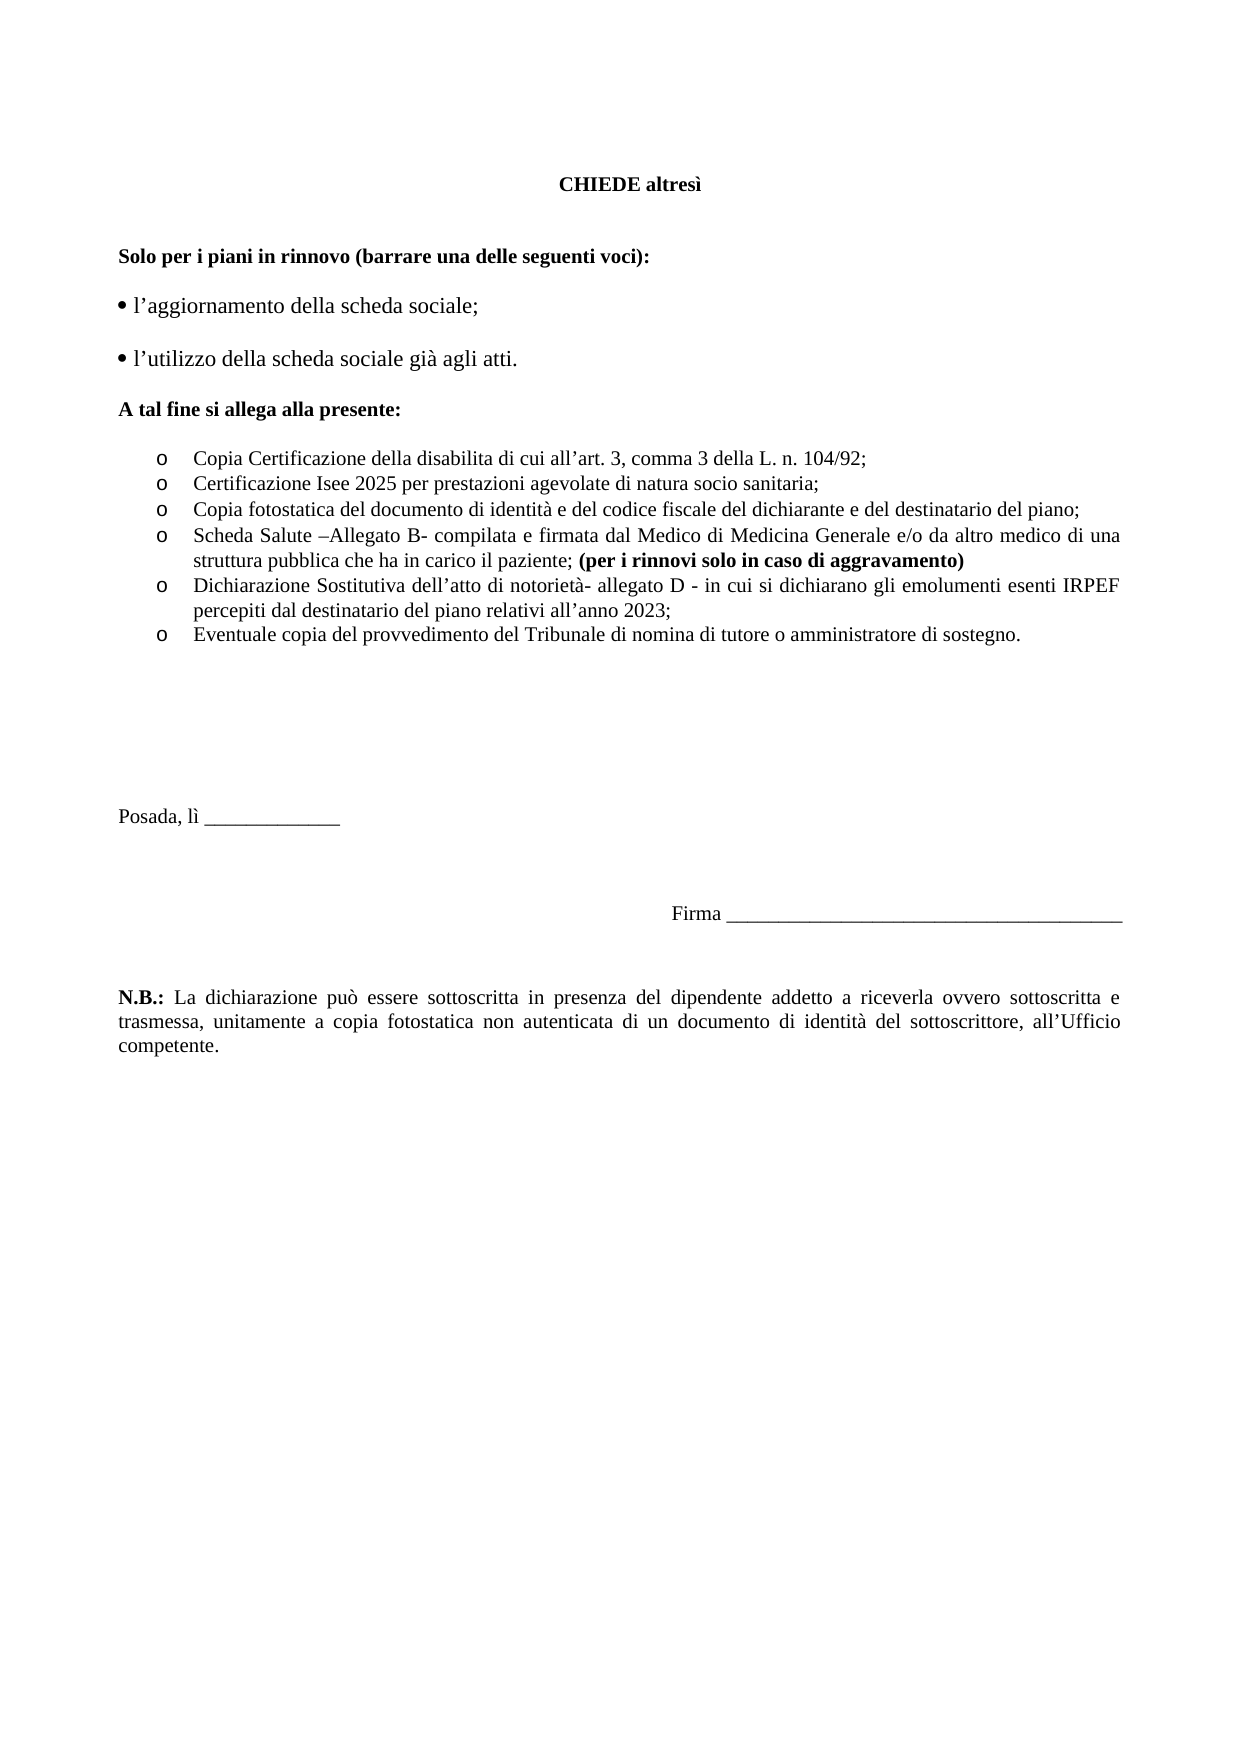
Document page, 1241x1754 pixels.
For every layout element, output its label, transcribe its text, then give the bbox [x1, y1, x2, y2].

list Copia fotostatica del documento di identità e del codice fiscale del dichiarante e del destinatario del piano; [156, 497, 1122, 523]
text Posada, lì _____________ [118, 804, 1122, 828]
list Dichiarazione Sostitutiva dell’atto di notorietà- allegato D - in cui si dichiarano gli emolumenti esenti IRPEF percepiti dal destinatario del piano relativi all’anno 2023; [156, 572, 1122, 622]
text A tal fine si allega alla presente: [118, 397, 1122, 421]
list Eventuale copia del provvedimento del Tribunale di nomina di tutore o amministratore di sostegno. [156, 622, 1122, 648]
list Copia Certificazione della disabilita di cui all’art. 3, comma 3 della L. n. 104/92; [156, 446, 1122, 471]
text Firma ______________________________________ [118, 901, 1122, 924]
text N.B.: La dichiarazione può essere sottoscritta in presenza del dipendente addetto a riceverla ovvero sottoscritta e trasmessa, unitamente a copia fotostatica non autenticata di un documento di identità del sottoscrittore, all’Ufficio competente. [118, 985, 1122, 1057]
list Certificazione Isee 2025 per prestazioni agevolate di natura socio sanitaria; [156, 471, 1122, 497]
list Scheda Salute –Allegato B- compilata e firmata dal Medico di Medicina Generale e/o da altro medico di una struttura pubblica che ha in carico il paziente; (per i rinnovi solo in caso di aggravamento) [156, 523, 1122, 572]
text l’aggiornamento della scheda sociale; [118, 292, 1122, 318]
text l’utilizzo della scheda sociale già agli atti. [118, 345, 1122, 371]
list CHIEDE altresì [215, 172, 1122, 196]
text Solo per i piani in rinnovo (barrare una delle seguenti voci): [118, 244, 1122, 268]
